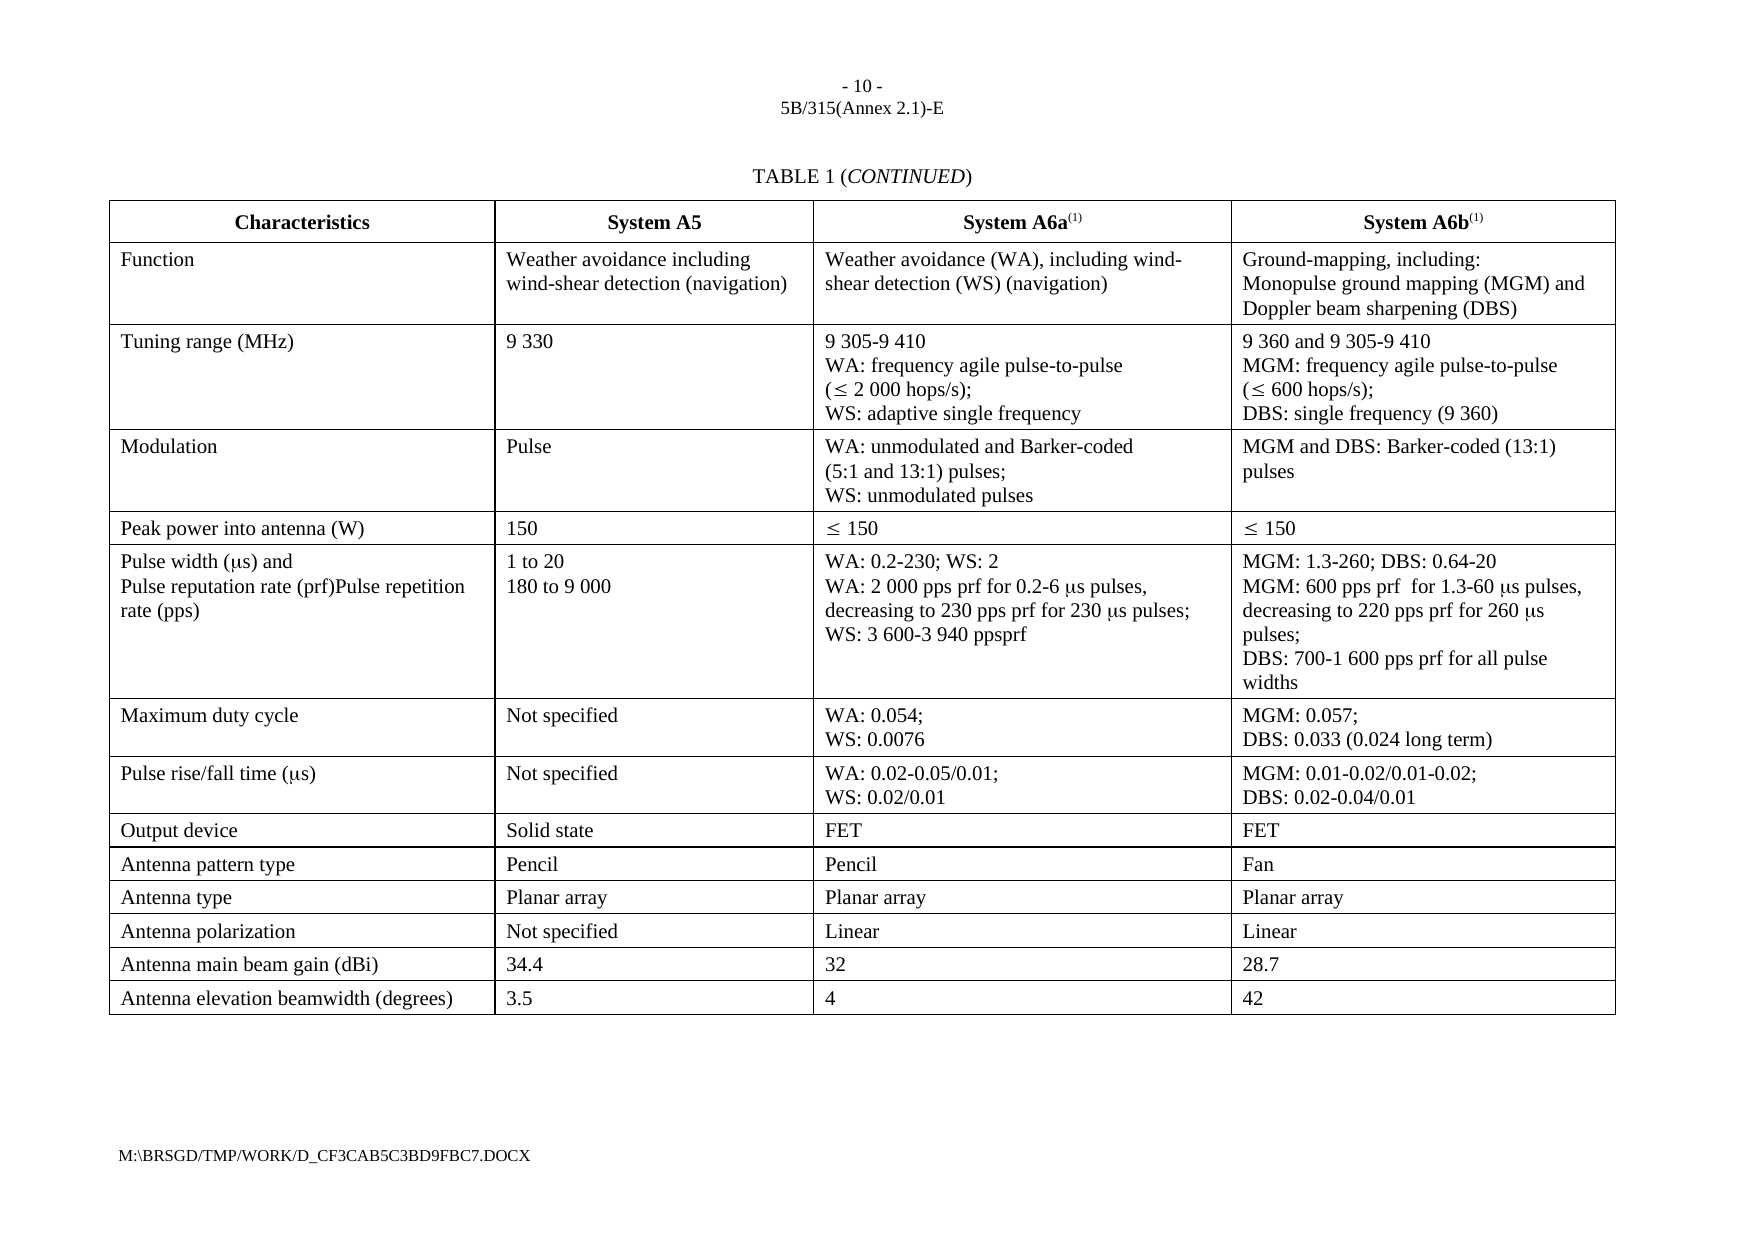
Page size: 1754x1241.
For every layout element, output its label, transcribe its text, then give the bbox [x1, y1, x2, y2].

table_cell Weather avoidance including wind-shear detection (navigation) [496, 243, 813, 324]
table_cell Solid state [496, 814, 813, 846]
table_cell 28.7 [1232, 948, 1615, 980]
table_cell 3.5 [496, 981, 813, 1014]
table_cell Linear [814, 914, 1231, 947]
table_cell 9 305-9 410 WA: frequency agile pulse-to-pulse ( 2 000 hops/s); WS: adaptive single frequency [814, 325, 1231, 429]
table_header System A5 [496, 201, 813, 242]
table_cell MGM: 0.01-0.02/0.01-0.02; DBS: 0.02-0.04/0.01 [1232, 757, 1615, 813]
table_cell Tuning range (MHz) [110, 325, 494, 429]
table_cell Antenna type [110, 881, 494, 913]
table_header System A6b(1) [1232, 201, 1615, 242]
table_cell Maximum duty cycle [110, 699, 494, 756]
table_cell MGM and DBS: Barker-coded (13:1) pulses [1232, 430, 1615, 511]
table_cell WA: 0.054; WS: 0.0076 [814, 699, 1231, 756]
table_cell WA: 0.02-0.05/0.01; WS: 0.02/0.01 [814, 757, 1231, 813]
table_cell 34.4 [496, 948, 813, 980]
table_cell 150 [814, 512, 1231, 544]
table_cell WA: 0.2-230; WS: 2 WA: 2 000 for 0.2-6 s pulses, decreasing to 230 for 230 s pulses; WS: 3 600-3 940 [814, 545, 1231, 698]
table_cell Planar array [1232, 881, 1615, 913]
table_cell FET [814, 814, 1231, 846]
table_header System A6a(1) [814, 201, 1231, 242]
table_cell Modulation [110, 430, 494, 511]
table_cell Not specified [496, 757, 813, 813]
table_cell Pencil [814, 848, 1231, 880]
table_cell MGM: 0.057; DBS: 0.033 (0.024 long term) [1232, 699, 1615, 756]
text TABLE 1 (continued) [118, 140, 1606, 188]
table_cell Antenna main beam gain (dBi) [110, 948, 494, 980]
table_cell Planar array [496, 881, 813, 913]
table_cell 9 330 [496, 325, 813, 429]
table_cell Not specified [496, 699, 813, 756]
table_cell 150 [496, 512, 813, 544]
table_cell WA: unmodulated and Barker-coded (5:1 and 13:1) pulses; WS: unmodulated pulses [814, 430, 1231, 511]
table_cell Pulse [496, 430, 813, 511]
table_cell Pulse width (s) and [110, 545, 494, 698]
table_cell 9 360 and 9 305-9 410 MGM: frequency agile pulse-to-pulse ( 600 hops/s); DBS: single frequency (9 360) [1232, 325, 1615, 429]
table_cell Function [110, 243, 494, 324]
table_cell Pulse rise/fall time (s) [110, 757, 494, 813]
table_cell Linear [1232, 914, 1615, 947]
table_cell 4 [814, 981, 1231, 1014]
table_cell Antenna pattern type [110, 848, 494, 880]
table_cell 42 [1232, 981, 1615, 1014]
table_cell Ground-mapping, including: Monopulse ground mapping (MGM) and Doppler beam sharpening (DBS) [1232, 243, 1615, 324]
table_cell Not specified [496, 914, 813, 947]
table_cell MGM: 1.3-260; DBS: 0.64-20 MGM: 600 for 1.3-60 s pulses, decreasing to 220 for 260 s pulses; DBS: 700-1 600 for all pulse widths [1232, 545, 1615, 698]
table_cell Planar array [814, 881, 1231, 913]
table_cell Output device [110, 814, 494, 846]
table_cell 1 to 20 180 to 9 000 [496, 545, 813, 698]
table_cell Fan [1232, 848, 1615, 880]
table_cell 150 [1232, 512, 1615, 544]
table_cell Weather avoidance (WA), including wind-shear detection (WS) (navigation) [814, 243, 1231, 324]
table_cell 32 [814, 948, 1231, 980]
table_header Characteristics [110, 201, 494, 242]
table_cell Peak power into antenna (W) [110, 512, 494, 544]
table_cell Pencil [496, 848, 813, 880]
table_cell Antenna elevation beamwidth (degrees) [110, 981, 494, 1014]
table_cell Antenna polarization [110, 914, 494, 947]
table_cell FET [1232, 814, 1615, 846]
